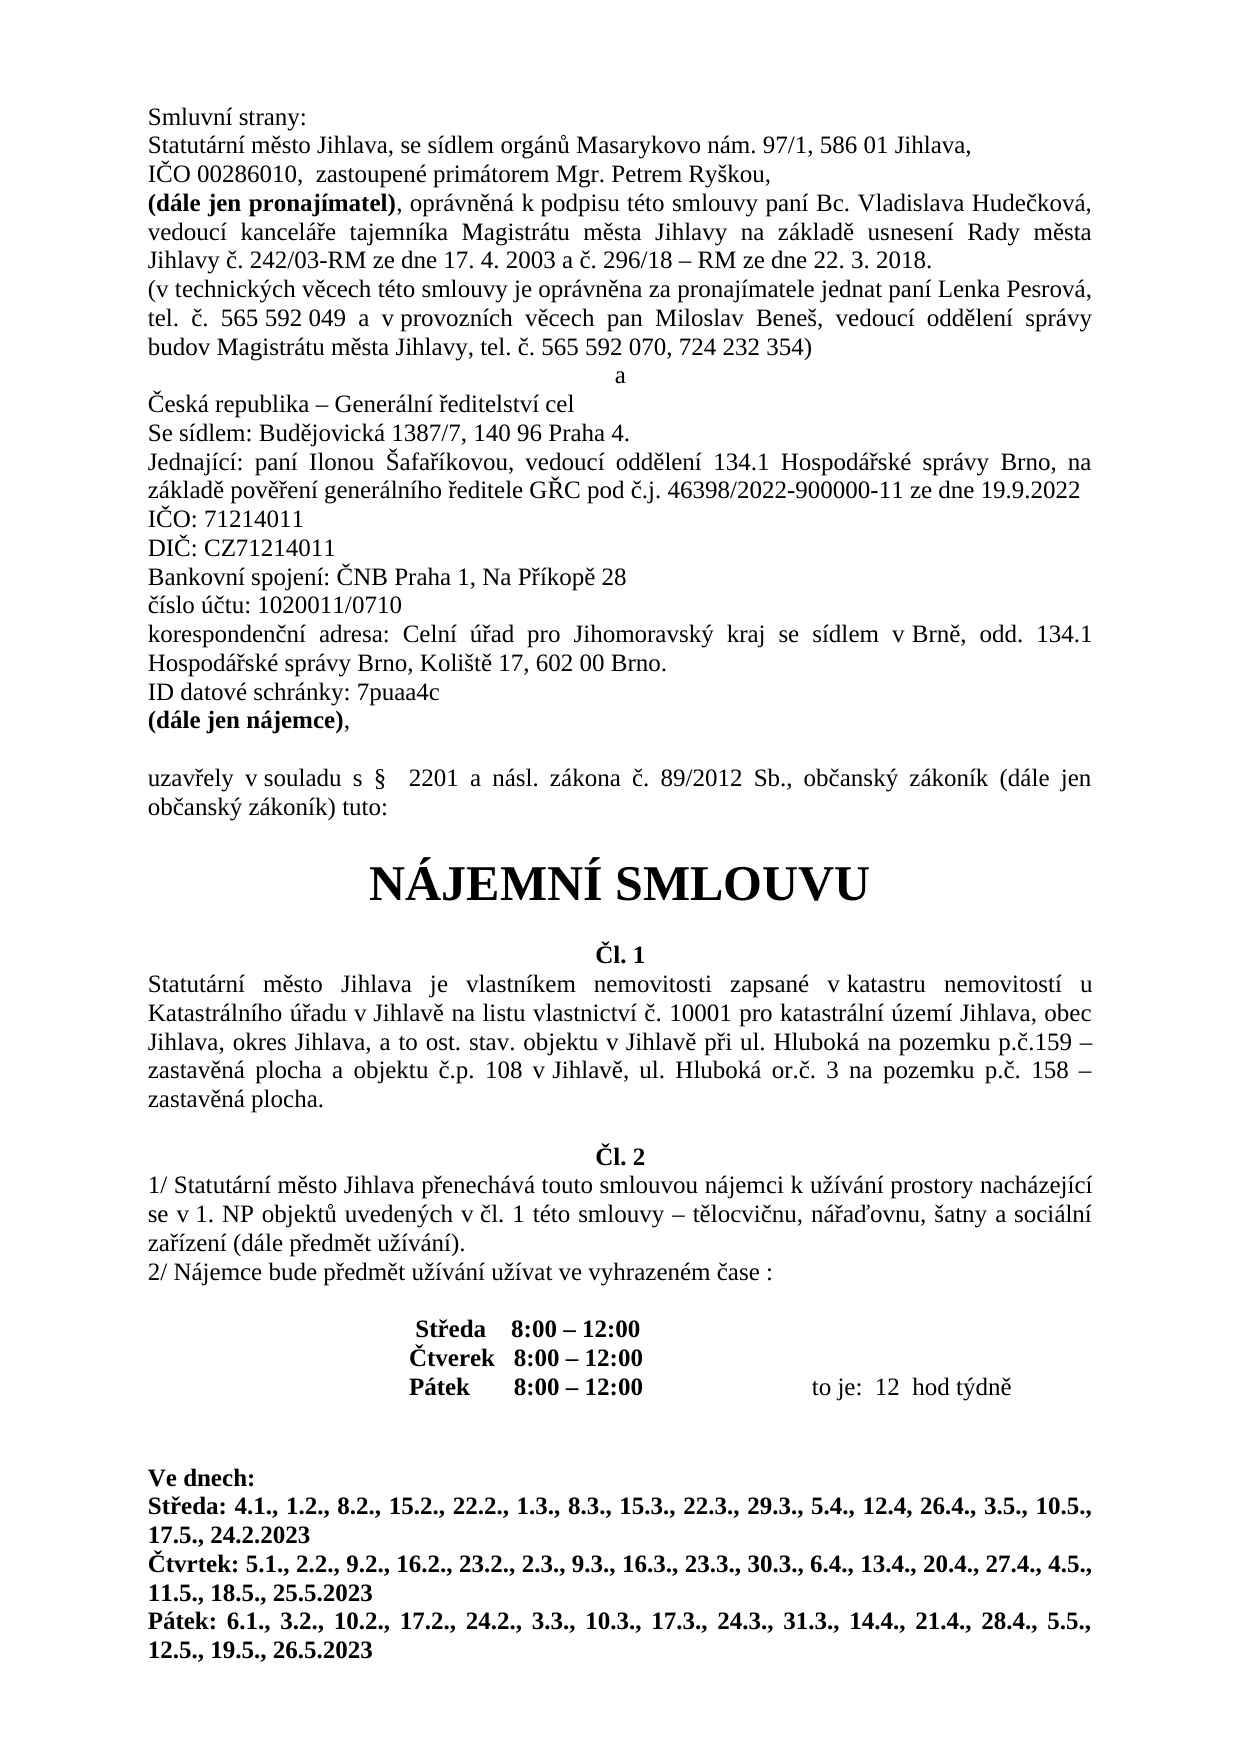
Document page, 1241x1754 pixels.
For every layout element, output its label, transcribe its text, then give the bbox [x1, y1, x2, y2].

text 1/ Statutární město Jihlava přenechává touto smlouvou nájemci k užívání prostory nacházející se v 1. NP objektů uvedených v čl. 1 této smlouvy – tělocvičnu, nářaďovnu, šatny a sociální zařízení (dále předmět užívání). [148, 1170, 1093, 1257]
text uzavřely v souladu s § násl. zákona č. 89/2012 Sb., občanský zákoník (dále jen občanský zákoník) tuto: [148, 763, 1093, 821]
text DIČ: CZ71214011 [148, 533, 1093, 562]
text IČO: 71214011 [148, 504, 1093, 533]
text Česká republika – Generální ředitelství cel [148, 389, 1093, 418]
text Bankovní spojení: ČNB Praha 1, Na Příkopě 28 [148, 562, 1093, 591]
text Pátek 8:00 – 12:00 to je: 12 hod týdně [221, 1372, 1093, 1400]
text Čtvrtek: 5.1., 2.2., 9.2., 16.2., 23.2., 2.3., 9.3., 16.3., 23.3., 30.3., 6.4., 13.4., 20.4., 27.4., 4.5., 11.5., 18.5., 25.5.2023 [148, 1549, 1093, 1606]
text číslo účtu: 1020011/0710 [148, 591, 1093, 619]
text (v technických věcech této smlouvy je oprávněna za pronajímatele jednat paní Lenka Pesrová, tel. č. 565 592 049 a v provozních věcech pan Miloslav Beneš, vedoucí oddělení správy budov Magistrátu města Jihlavy, tel. č. 565 592 070, 724 232 354) [148, 274, 1093, 361]
text Se sídlem: Budějovická 1387/7, 140 96 Praha 4. [148, 418, 1093, 447]
text ID datové schránky: 7puaa4c [148, 677, 1093, 706]
text Středa: 4.1., 1.2., 8.2., 15.2., 22.2., 1.3., 8.3., 15.3., 22.3., 29.3., 5.4., 12.4, 26.4., 3.5., 10.5., 17.5., 24.2.2023 [148, 1491, 1093, 1549]
text a [148, 361, 1093, 389]
subtitle Čl. 2 [148, 1142, 1093, 1170]
text (dále jen pronajímatel), oprávněná k podpisu této smlouvy paní Bc. Vladislava Hudečková, vedoucí kanceláře tajemníka Magistrátu města Jihlavy na základě usnesení Rady města Jihlavy č. 242/03-RM ze dne 17. 4. 2003 a č. 296/18 – RM ze dne 22. 3. 2018. [148, 188, 1093, 274]
text Statutární město Jihlava je vlastníkem nemovitosti zapsané v katastru nemovitostí u Katastrálního úřadu v Jihlavě na listu vlastnictví č. 10001 pro katastrální území Jihlava, obec Jihlava, okres Jihlava, a to ost. stav. objektu v Jihlavě při ul. Hluboká na pozemku p.č.159 –zastavěná plocha a objektu č.p. 108 v Jihlavě, ul. Hluboká or.č. 3 na pozemku p.č. 158 – zastavěná plocha. [148, 969, 1093, 1113]
text korespondenční adresa: Celní úřad pro Jihomoravský kraj se sídlem v Brně, odd. 134.1 Hospodářské správy Brno, Koliště 17, 602 00 Brno. [148, 619, 1093, 677]
text (dále jen nájemce), [148, 706, 1093, 734]
text IČO 00286010, zastoupené primátorem Mgr. Petrem Ryškou, [148, 159, 1093, 188]
text Ve dnech: [148, 1463, 1093, 1491]
subtitle NÁJEMNÍ SMLOUVU [148, 854, 1093, 912]
text Pátek: 6.1., 3.2., 10.2., 17.2., 24.2., 3.3., 10.3., 17.3., 24.3., 31.3., 14.4., 21.4., 28.4., 5.5., 12.5., 19.5., 26.5.2023 [148, 1606, 1093, 1664]
text Středa 8:00 – 12:00 [221, 1314, 1093, 1343]
text 2/ Nájemce bude předmět užívání užívat ve vyhrazeném čase : [148, 1257, 1093, 1285]
text Čtverek 8:00 – 12:00 [221, 1343, 1093, 1372]
subtitle Čl. 1 [148, 940, 1093, 969]
text Smluvní strany: [148, 102, 1093, 131]
text Statutární město Jihlava, se sídlem orgánů Masarykovo nám. 97/1, 586 01 Jihlava, [148, 131, 1093, 159]
text Jednající: paní Ilonou Šafaříkovou, vedoucí oddělení 134.1 Hospodářské správy Brno, na základě pověření generálního ředitele GŘC pod č.j. 46398/2022-900000-11 ze dne 19.9.2022 [148, 447, 1093, 504]
